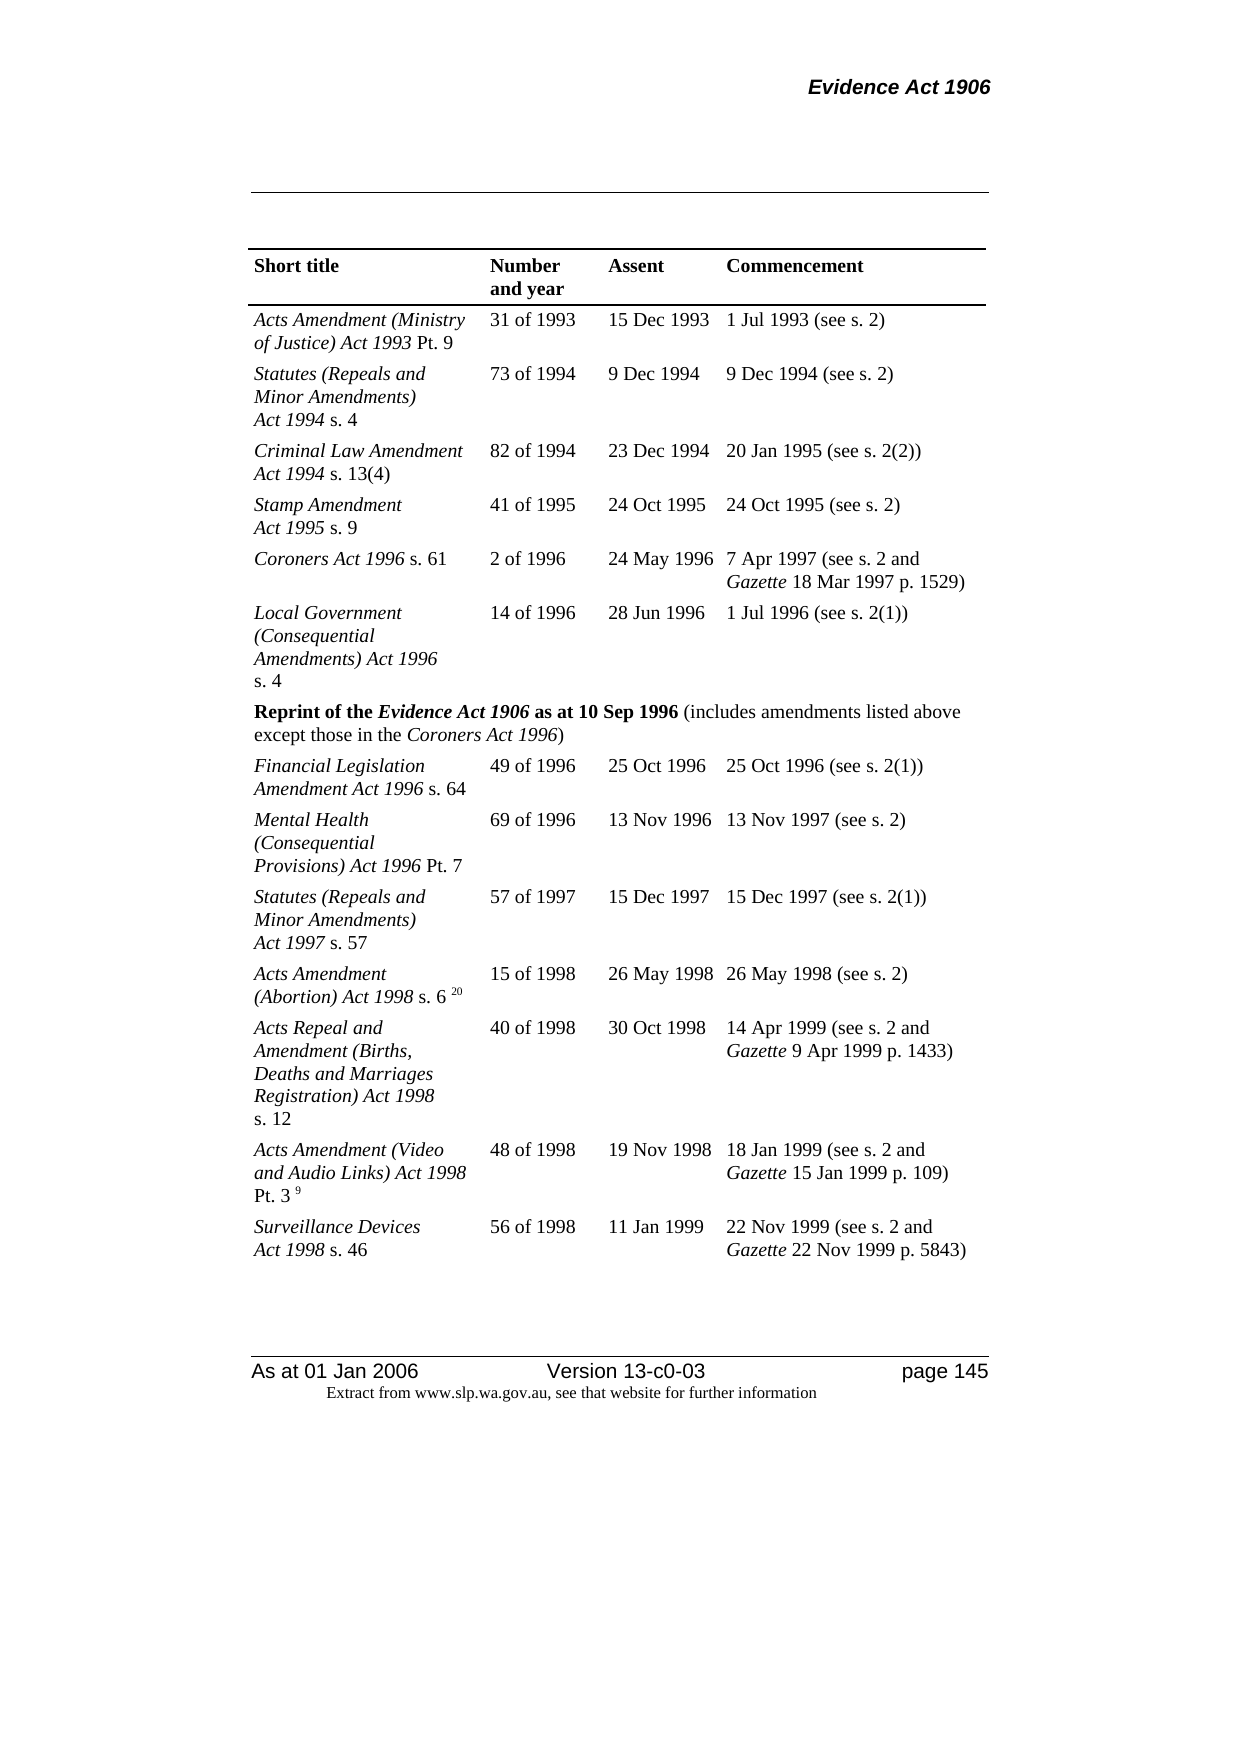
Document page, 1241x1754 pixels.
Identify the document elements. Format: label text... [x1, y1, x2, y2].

table_cell 15 of 1998 [484, 958, 602, 1012]
table_cell Acts Amendment (Ministry of Justice) Act 1993 Pt. 9 [248, 306, 484, 358]
table_cell 40 of 1998 [484, 1012, 602, 1134]
table_header Short title [248, 250, 484, 304]
table_cell 18 Jan 1999 (see s. 2 and Gazette 15 Jan 1999 p. 109) [720, 1134, 986, 1211]
table_cell 1 Jul 1993 (see s. 2) [720, 306, 986, 358]
table_cell 24 Oct 1995 (see s. 2) [720, 489, 986, 543]
table_cell Surveillance Devices Act 1998 s. 46 [248, 1211, 484, 1265]
table_cell Stamp Amendment Act 1995 s. 9 [248, 489, 484, 543]
table_cell Acts Amendment (Abortion) Act 1998 s. 6 20 [248, 958, 484, 1012]
table_cell 1 Jul 1996 (see s. 2(1)) [720, 597, 986, 696]
table_cell 9 Dec 1994 [602, 358, 720, 435]
table_cell 49 of 1996 [484, 750, 602, 804]
table_cell 26 May 1998 (see s. 2) [720, 958, 986, 1012]
table_cell 23 Dec 1994 [602, 435, 720, 489]
table_header Number and year [484, 250, 602, 304]
table_cell 11 Jan 1999 [602, 1211, 720, 1265]
table_cell 69 of 1996 [484, 804, 602, 881]
table_cell 25 Oct 1996 (see s. 2(1)) [720, 750, 986, 804]
table_cell 73 of 1994 [484, 358, 602, 435]
table_cell 24 May 1996 [602, 543, 720, 597]
table_cell Reprint of the Evidence Act 1906 as at 10 Sep 1996 (includes amendments listed above except those in the Coroners Act 1996) [248, 696, 986, 750]
table_cell 15 Dec 1997 [602, 881, 720, 958]
table_cell Local Government (Consequential Amendments) Act 1996 s. 4 [248, 597, 484, 696]
table_cell 13 Nov 1996 [602, 804, 720, 881]
table_cell Statutes (Repeals and Minor Amendments) Act 1994 s. 4 [248, 358, 484, 435]
table_cell 82 of 1994 [484, 435, 602, 489]
table_cell 25 Oct 1996 [602, 750, 720, 804]
table_cell Coroners Act 1996 s. 61 [248, 543, 484, 597]
table_cell 14 of 1996 [484, 597, 602, 696]
table_cell 56 of 1998 [484, 1211, 602, 1265]
table_header Commencement [720, 250, 986, 304]
table_cell 9 Dec 1994 (see s. 2) [720, 358, 986, 435]
table_cell 28 Jun 1996 [602, 597, 720, 696]
table_cell 2 of 1996 [484, 543, 602, 597]
table_cell 15 Dec 1997 (see s. 2(1)) [720, 881, 986, 958]
table_cell Statutes (Repeals and Minor Amendments) Act 1997 s. 57 [248, 881, 484, 958]
table_cell 30 Oct 1998 [602, 1012, 720, 1134]
table_cell Mental Health (Consequential Provisions) Act 1996 Pt. 7 [248, 804, 484, 881]
table_cell 48 of 1998 [484, 1134, 602, 1211]
table_cell 41 of 1995 [484, 489, 602, 543]
table_cell 15 Dec 1993 [602, 306, 720, 358]
table_cell 14 Apr 1999 (see s. 2 and Gazette 9 Apr 1999 p. 1433) [720, 1012, 986, 1134]
table_cell Financial Legislation Amendment Act 1996 s. 64 [248, 750, 484, 804]
table_cell 20 Jan 1995 (see s. 2(2)) [720, 435, 986, 489]
table_cell Criminal Law Amendment Act 1994 s. 13(4) [248, 435, 484, 489]
table_cell 26 May 1998 [602, 958, 720, 1012]
table_cell 31 of 1993 [484, 306, 602, 358]
table_cell 24 Oct 1995 [602, 489, 720, 543]
table_cell 7 Apr 1997 (see s. 2 and Gazette 18 Mar 1997 p. 1529) [720, 543, 986, 597]
table_cell 22 Nov 1999 (see s. 2 and Gazette 22 Nov 1999 p. 5843) [720, 1211, 986, 1265]
table_cell 13 Nov 1997 (see s. 2) [720, 804, 986, 881]
table_cell 19 Nov 1998 [602, 1134, 720, 1211]
table_cell Acts Repeal and Amendment (Births, Deaths and Marriages Registration) Act 1998 s. 12 [248, 1012, 484, 1134]
table_header Assent [602, 250, 720, 304]
table_cell 57 of 1997 [484, 881, 602, 958]
table_cell Acts Amendment (Video and Audio Links) Act 1998 Pt. 3 9 [248, 1134, 484, 1211]
